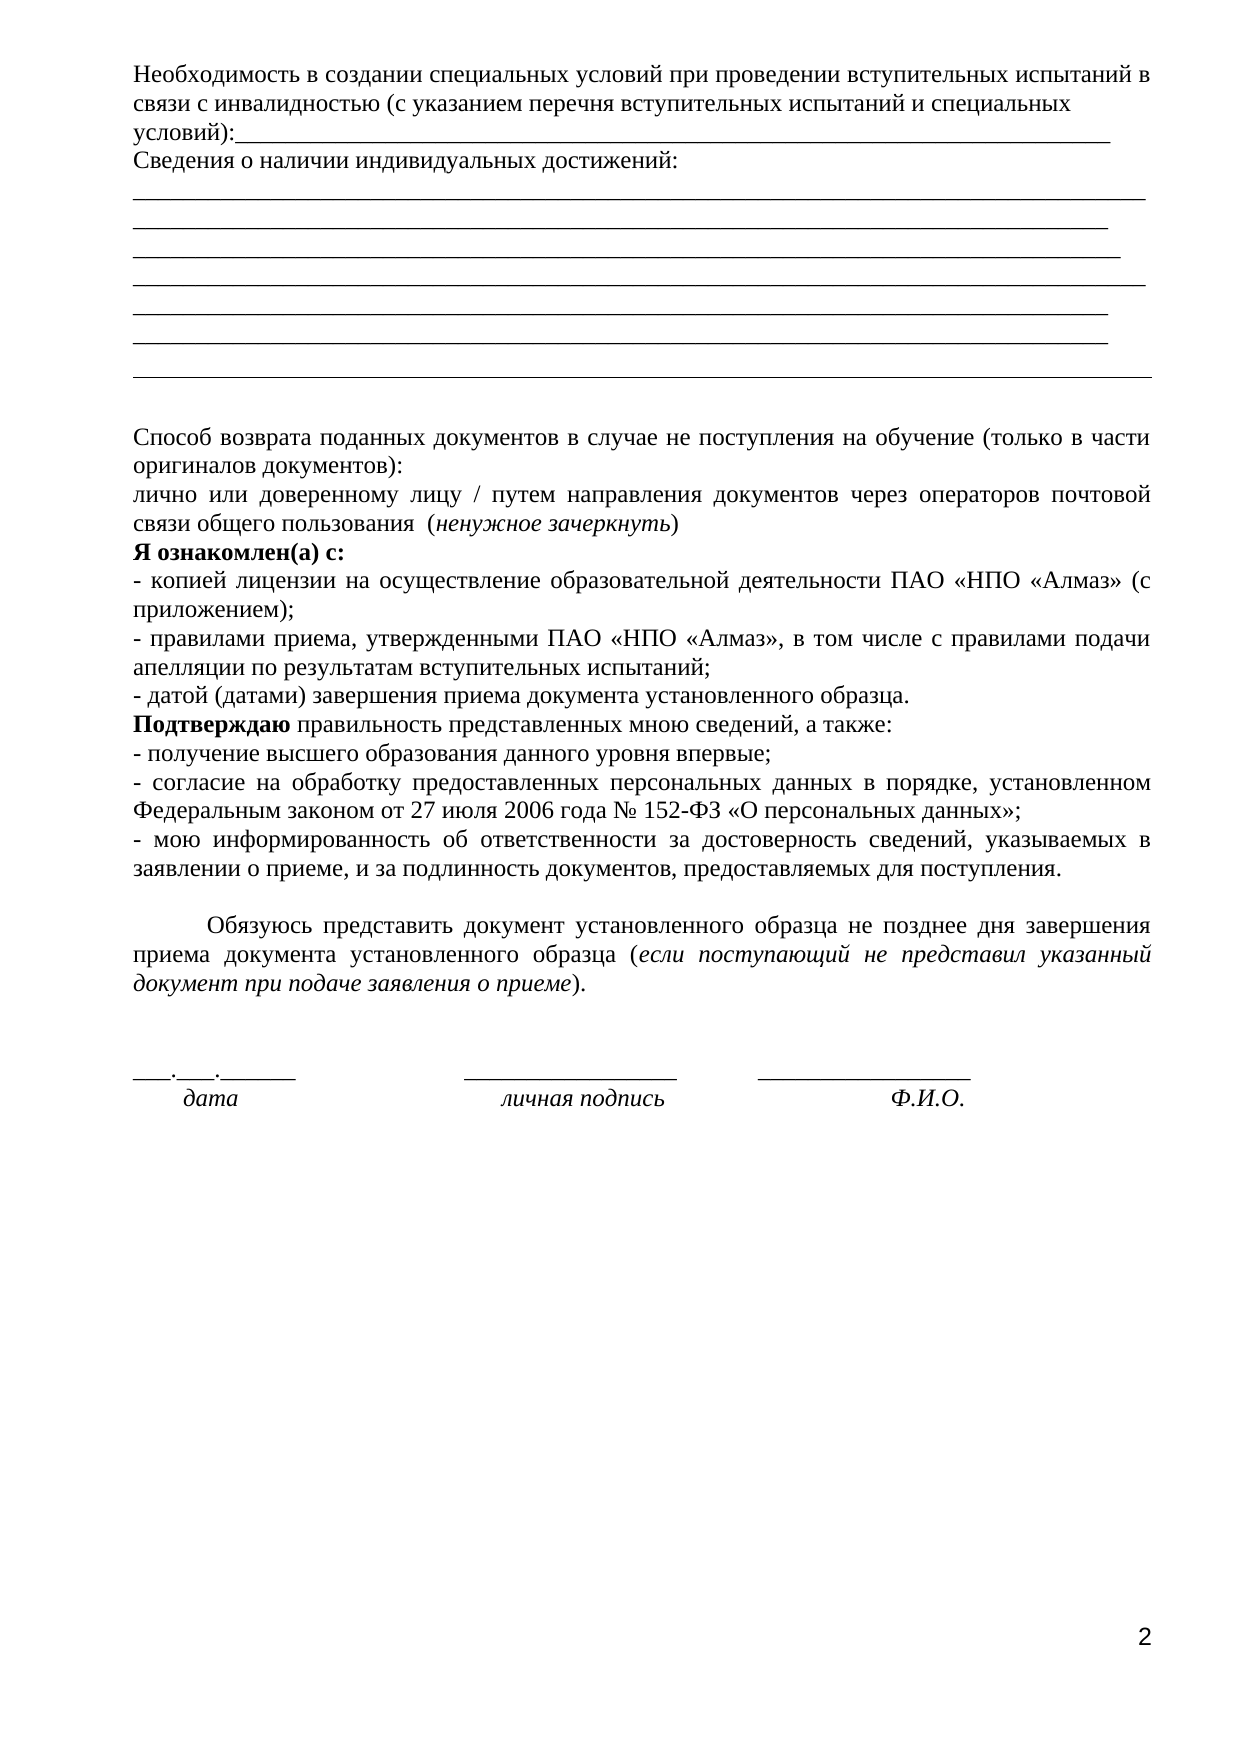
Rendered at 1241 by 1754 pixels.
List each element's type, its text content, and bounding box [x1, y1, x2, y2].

text _______________________________________________________________________________________________________________________________________________________________ [133, 260, 1152, 318]
text - правилами приема, утвержденными ПАО «НПО «Алмаз», в том числе с правилами подачи апелляции по результатам вступительных испытаний; [133, 623, 1152, 680]
text - мою информированность об ответственности за достоверность сведений, указываемых в заявлении о приеме, и за подлинность документов, предоставляемых для поступления. [133, 824, 1152, 882]
text Необходимость в создании специальных условий при проведении вступительных испытаний в связи с инвалидностью (с указанием перечня вступительных испытаний и специальных [133, 59, 1152, 117]
text Обязуюсь представить документ установленного образца не позднее дня завершения приема документа установленного образца (если поступающий не представил указанный документ при подаче заявления о приеме). [133, 910, 1152, 997]
text дата личная подпись Ф.И.О. [133, 1083, 1152, 1112]
text условий):______________________________________________________________________ [133, 117, 1152, 145]
text ______________________________________________________________________________ [133, 318, 1152, 347]
text Я ознакомлен(а) с: [133, 537, 1152, 565]
text _______________________________________________________________________________ [133, 232, 1152, 260]
text - получение высшего образования данного уровня впервые; [133, 738, 1152, 767]
text - датой (датами) завершения приема документа установленного образца. [133, 680, 1152, 709]
text - согласие на обработку предоставленных персональных данных в порядке, установленном Федеральным законом от 27 июля 2006 года № 152-ФЗ «О персональных данных»; [133, 767, 1152, 824]
text Подтверждаю правильность представленных мною сведений, а также: [133, 709, 1152, 738]
text ___.___.______ _________________ _________________ [133, 1054, 1152, 1083]
text лично или доверенному лицу / путем направления документов через операторов почтовой связи общего пользования (ненужное зачеркнуть) [133, 479, 1152, 537]
text Способ возврата поданных документов в случае не поступления на обучение (только в части оригиналов документов): [133, 422, 1152, 479]
text - копией лицензии на осуществление образовательной деятельности ПАО «НПО «Алмаз» (с приложением); [133, 565, 1152, 623]
text _______________________________________________________________________________________________________________________________________________________________ [133, 174, 1152, 232]
text Сведения о наличии индивидуальных достижений: [133, 145, 1152, 174]
